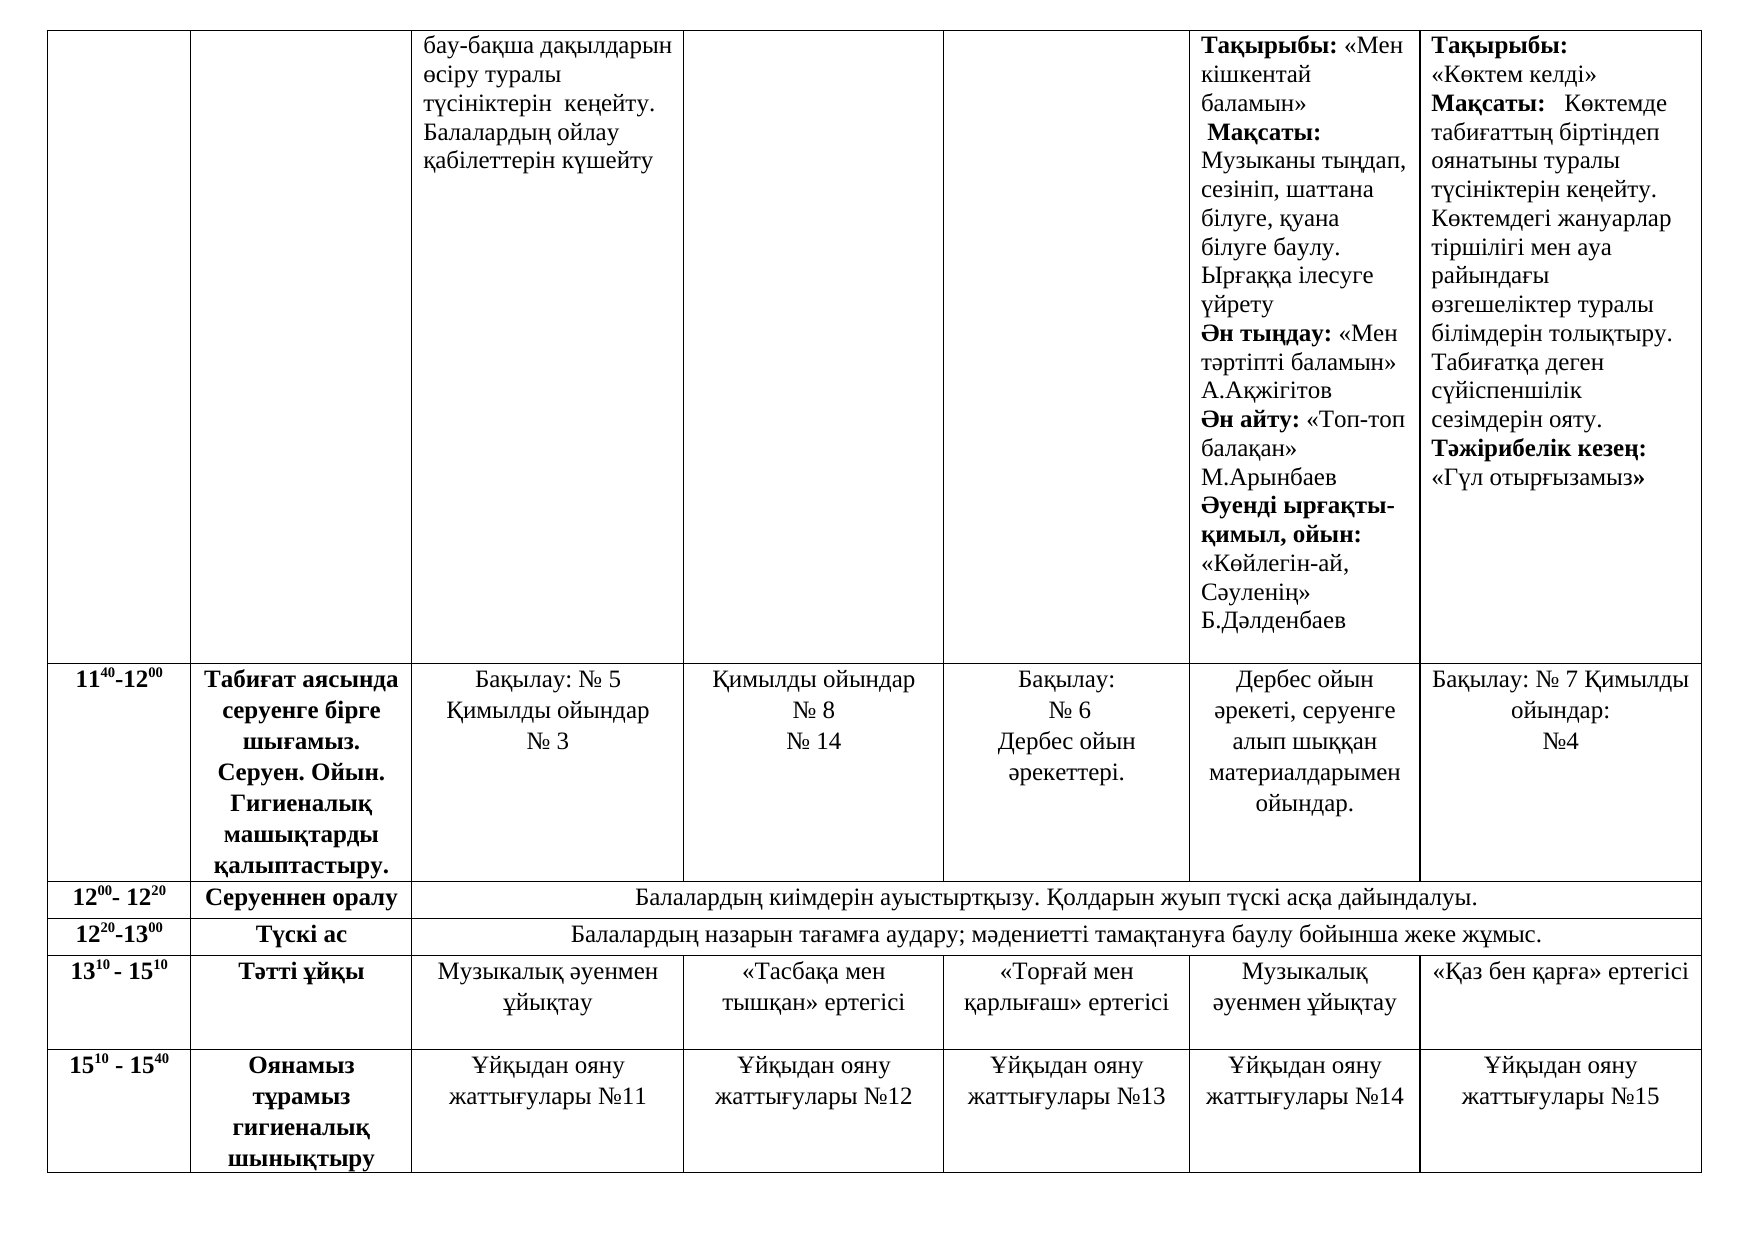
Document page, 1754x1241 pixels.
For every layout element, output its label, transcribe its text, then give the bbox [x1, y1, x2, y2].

table_cell 1200- 1220 [48, 882, 190, 918]
table_cell «Қаз бен қарға» ертегісі [1421, 956, 1701, 1049]
table_cell 1310 - 1510 [48, 956, 190, 1049]
table_cell 1140-1200 [48, 664, 190, 881]
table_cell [1421, 31, 1701, 663]
table_cell Бақылау: № 7 Қимылды ойындар: №4 [1421, 664, 1701, 881]
table_cell Табиғат аясында серуенге бірге шығамыз. Серуен. Ойын. Гигиеналық машықтарды қалыптастыру. [191, 664, 411, 881]
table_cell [944, 31, 1189, 663]
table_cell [191, 31, 411, 663]
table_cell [1190, 1050, 1419, 1172]
table_cell Қимылды ойындар № 8 № 14 [684, 664, 943, 881]
table_cell [48, 31, 190, 663]
table_cell «Тасбақа мен тышқан» ертегісі [684, 956, 943, 1049]
table_cell Музыкалық әуенмен ұйықтау [1190, 956, 1419, 1049]
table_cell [944, 1050, 1189, 1172]
table_cell Дербес ойын әрекеті, серуенге алып шыққан материалдарымен ойындар. [1190, 664, 1419, 881]
table_cell Бақылау: № 6 Дербес ойын әрекеттері. [944, 664, 1189, 881]
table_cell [684, 1050, 943, 1172]
table_cell Тәтті ұйқы [191, 956, 411, 1049]
table_cell Түскі ас [191, 919, 411, 955]
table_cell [1190, 31, 1419, 663]
table_cell «Торғай мен қарлығаш» ертегісі [944, 956, 1189, 1049]
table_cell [684, 31, 943, 663]
table_cell 1220-1300 [48, 919, 190, 955]
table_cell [412, 1050, 683, 1172]
table_cell Серуеннен оралу [191, 882, 411, 918]
table_cell Бақылау: № 5 Қимылды ойындар № 3 [412, 664, 683, 881]
table_cell Музыкалық әуенмен ұйықтау [412, 956, 683, 1049]
table_cell Балалардың киімдерін ауыстыртқызу. Қолдарын жуып түскі асқа дайындалуы. [412, 882, 1701, 918]
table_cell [191, 1050, 411, 1172]
table_cell 1510 - 1540 [48, 1050, 190, 1172]
table_cell Балалардың назарын тағамға аудару; мәдениетті тамақтануға баулу бойынша жеке жұмыс. [412, 919, 1701, 955]
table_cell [1421, 1050, 1701, 1172]
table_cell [412, 31, 683, 663]
